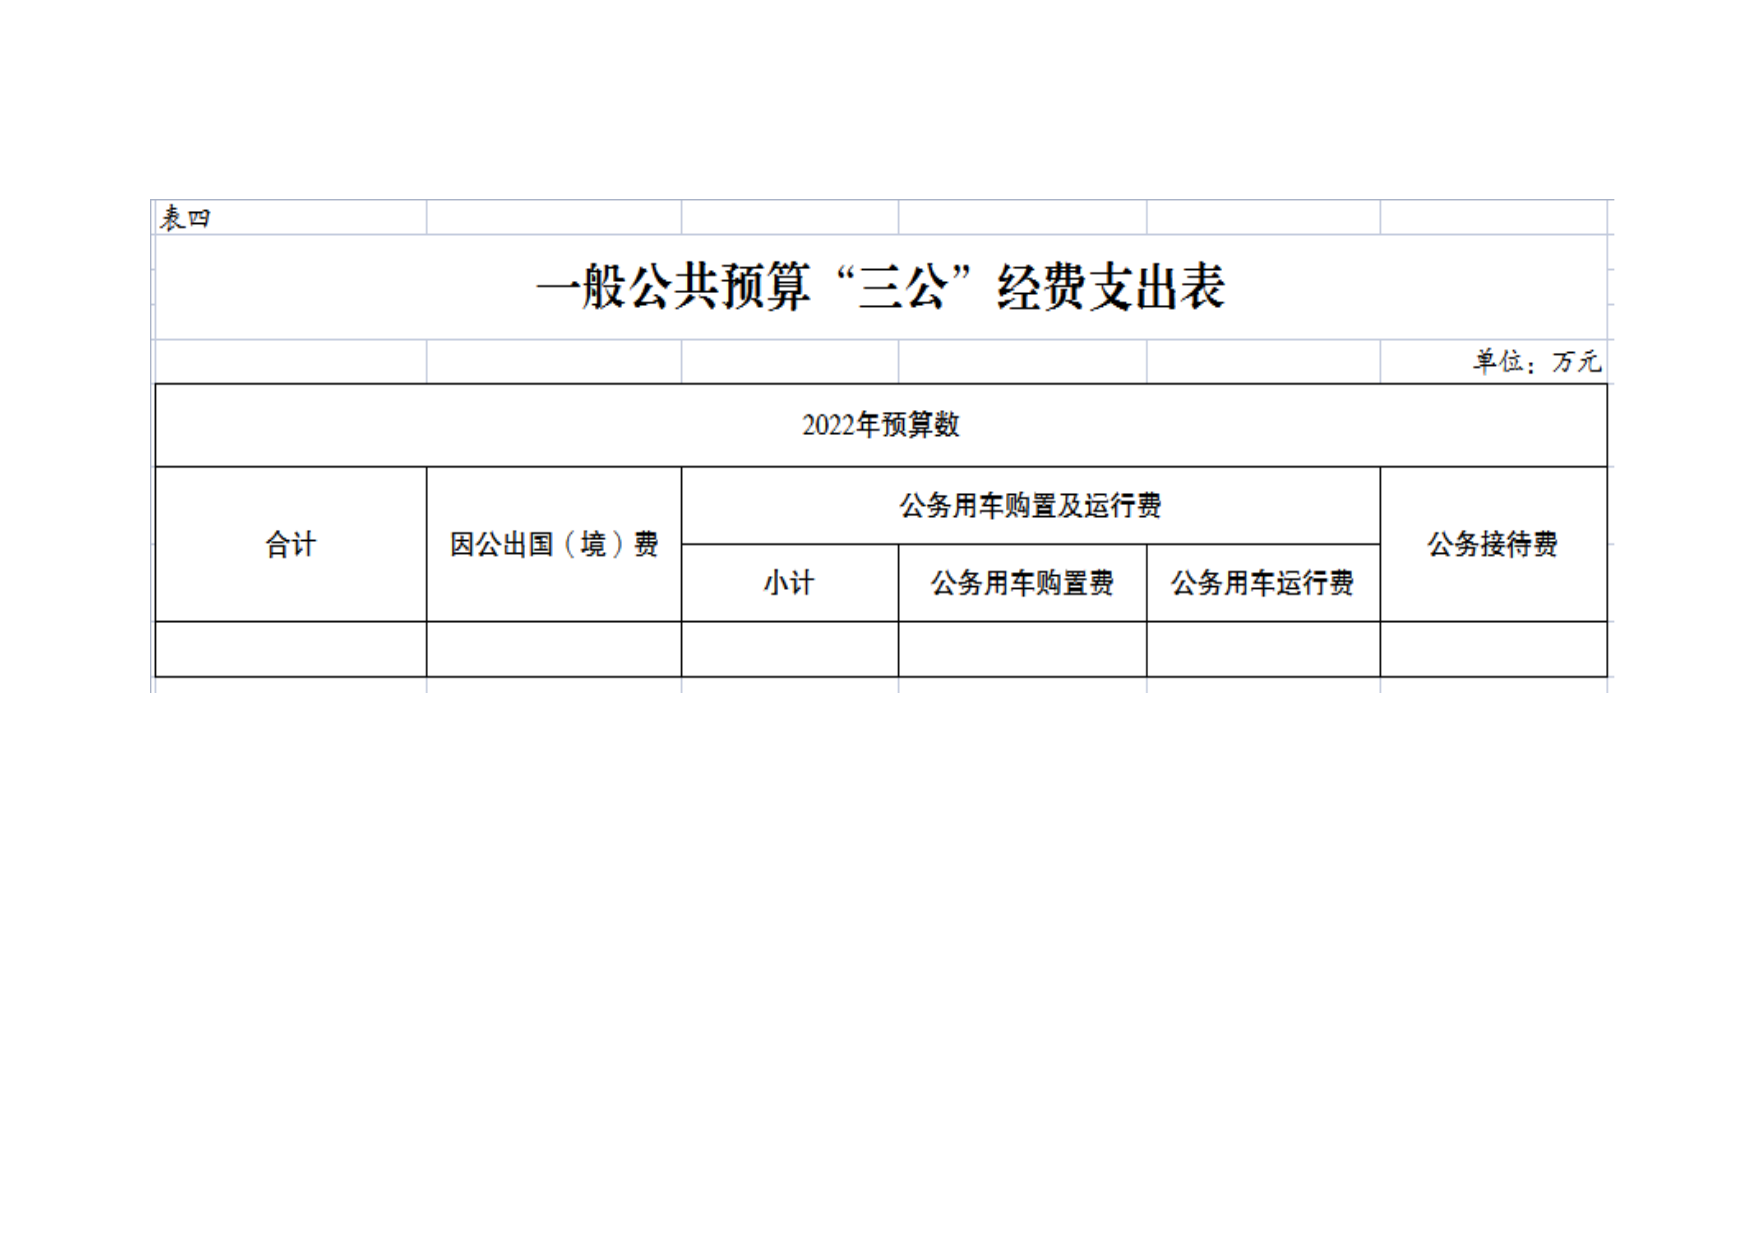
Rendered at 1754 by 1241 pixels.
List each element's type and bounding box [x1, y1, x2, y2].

picture [150, 199, 1615, 693]
